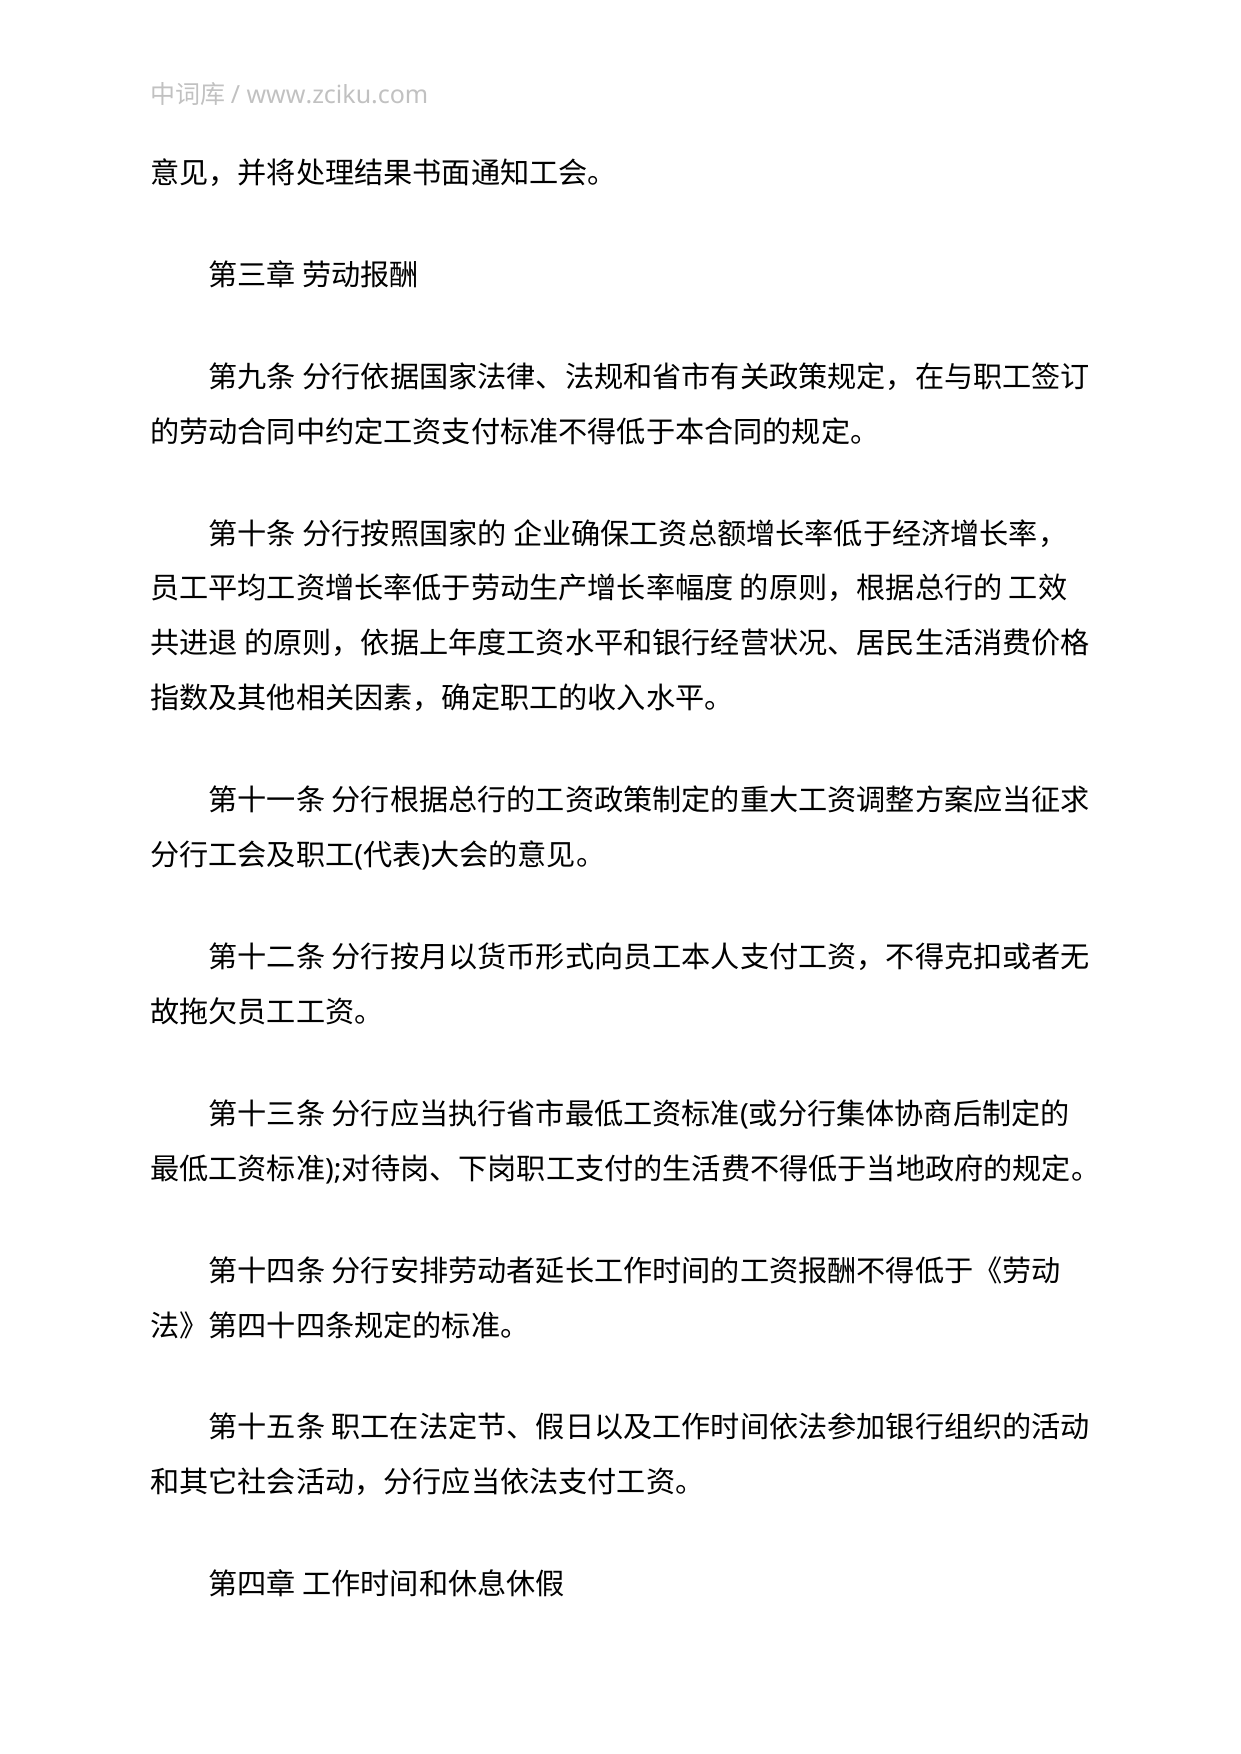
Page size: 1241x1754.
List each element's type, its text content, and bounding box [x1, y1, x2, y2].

text 第十三条 分行应当执行省市最低工资标准(或分行集体协商后制定的最低工资标准);对待岗、下岗职工支付的生活费不得低于当地政府的规定。 [150, 1090, 1090, 1188]
text 第十一条 分行根据总行的工资政策制定的重大工资调整方案应当征求分行工会及职工(代表)大会的意见。 [150, 777, 1090, 874]
text 第十四条 分行安排劳动者延长工作时间的工资报酬不得低于《劳动法》第四十四条规定的标准。 [150, 1247, 1090, 1344]
text 第十五条 职工在法定节、假日以及工作时间依法参加银行组织的活动和其它社会活动，分行应当依法支付工资。 [150, 1404, 1090, 1501]
text 第十二条 分行按月以货币形式向员工本人支付工资，不得克扣或者无故拖欠员工工资。 [150, 933, 1090, 1031]
text 第三章 劳动报酬 [150, 252, 1090, 294]
text 第十条 分行按照国家的 企业确保工资总额增长率低于经济增长率，员工平均工资增长率低于劳动生产增长率幅度 的原则，根据总行的 工效共进退 的原则，依据上年度工资水平和银行经营状况、居民生活消费价格指数及其他相关因素，确定职工的收入水平。 [150, 510, 1090, 717]
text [150, 150, 1090, 192]
text 第四章 工作时间和休息休假 [150, 1561, 1090, 1603]
text 第九条 分行依据国家法律、法规和省市有关政策规定，在与职工签订的劳动合同中约定工资支付标准不得低于本合同的规定。 [150, 353, 1090, 451]
